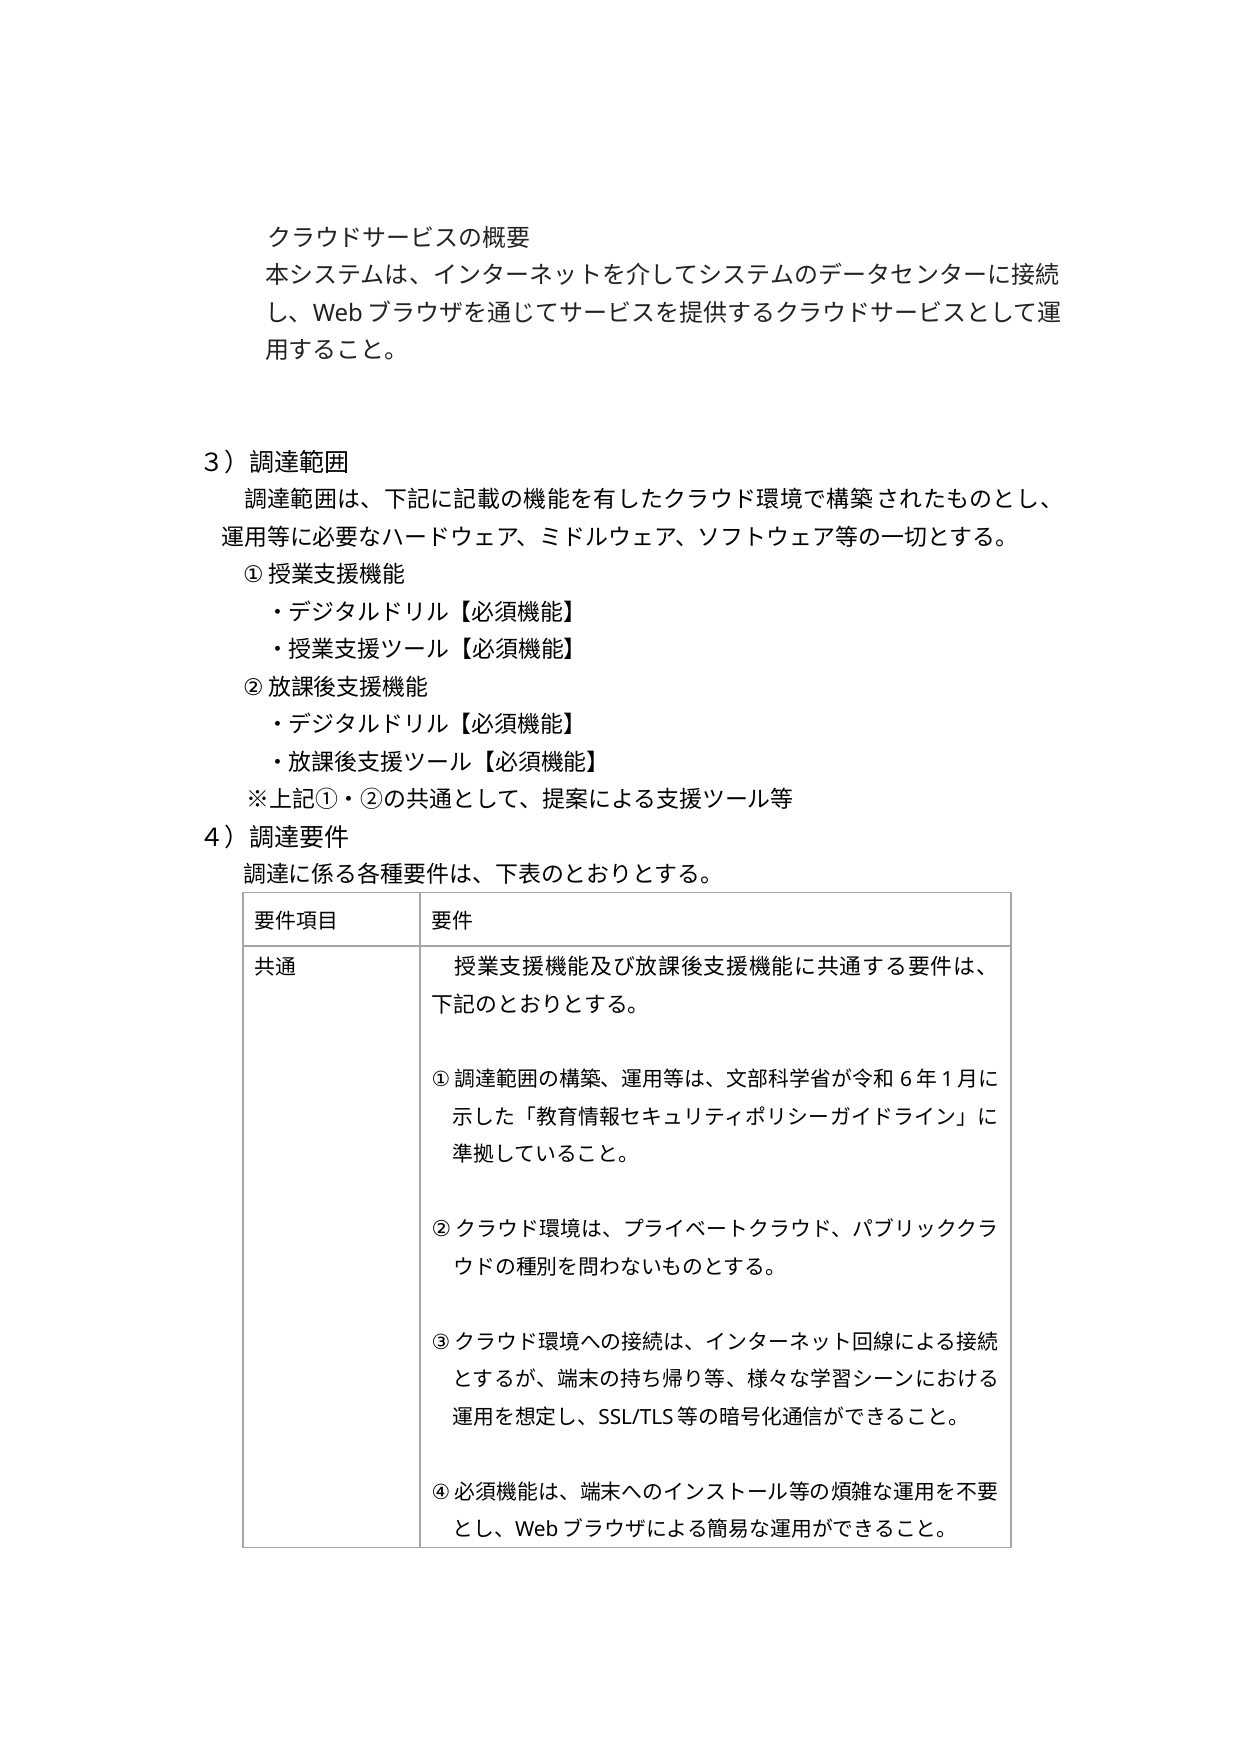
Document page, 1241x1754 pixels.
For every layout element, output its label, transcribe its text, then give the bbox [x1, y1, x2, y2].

text ②放課後支援機能 [243, 667, 1063, 704]
text ①授業支援機能 [243, 554, 1063, 592]
text ・デジタルドリル【必須機能】 [243, 704, 1063, 742]
text ※上記①・②の共通として、提案による支援ツール等 [177, 779, 1063, 817]
text クラウドサービスの概要 [243, 217, 1063, 254]
table_header 要件項目 [244, 893, 419, 945]
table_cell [421, 947, 1010, 1546]
text ・放課後支援ツール【必須機能】 [243, 742, 1063, 779]
text 調達に係る各種要件は、下表のとおりとする。 [243, 854, 1063, 892]
text ３）調達範囲 [177, 442, 1063, 479]
text ・授業支援ツール【必須機能】 [243, 629, 1063, 667]
text 調達範囲は、下記に記載の機能を有したクラウド環境で構築されたものとし、運用等に必要なハードウェア、ミドルウェア、ソフトウェア等の一切とする。 [221, 479, 1063, 554]
text ・デジタルドリル【必須機能】 [243, 592, 1063, 629]
table_cell 共通 [244, 947, 419, 1546]
table_header 要件 [421, 893, 1010, 945]
text ４）調達要件 [177, 817, 1063, 854]
text 本システムは、インターネットを介してシステムのデータセンターに接続し、Webブラウザを通じてサービスを提供するクラウドサービスとして運用すること。 [265, 290, 1063, 404]
